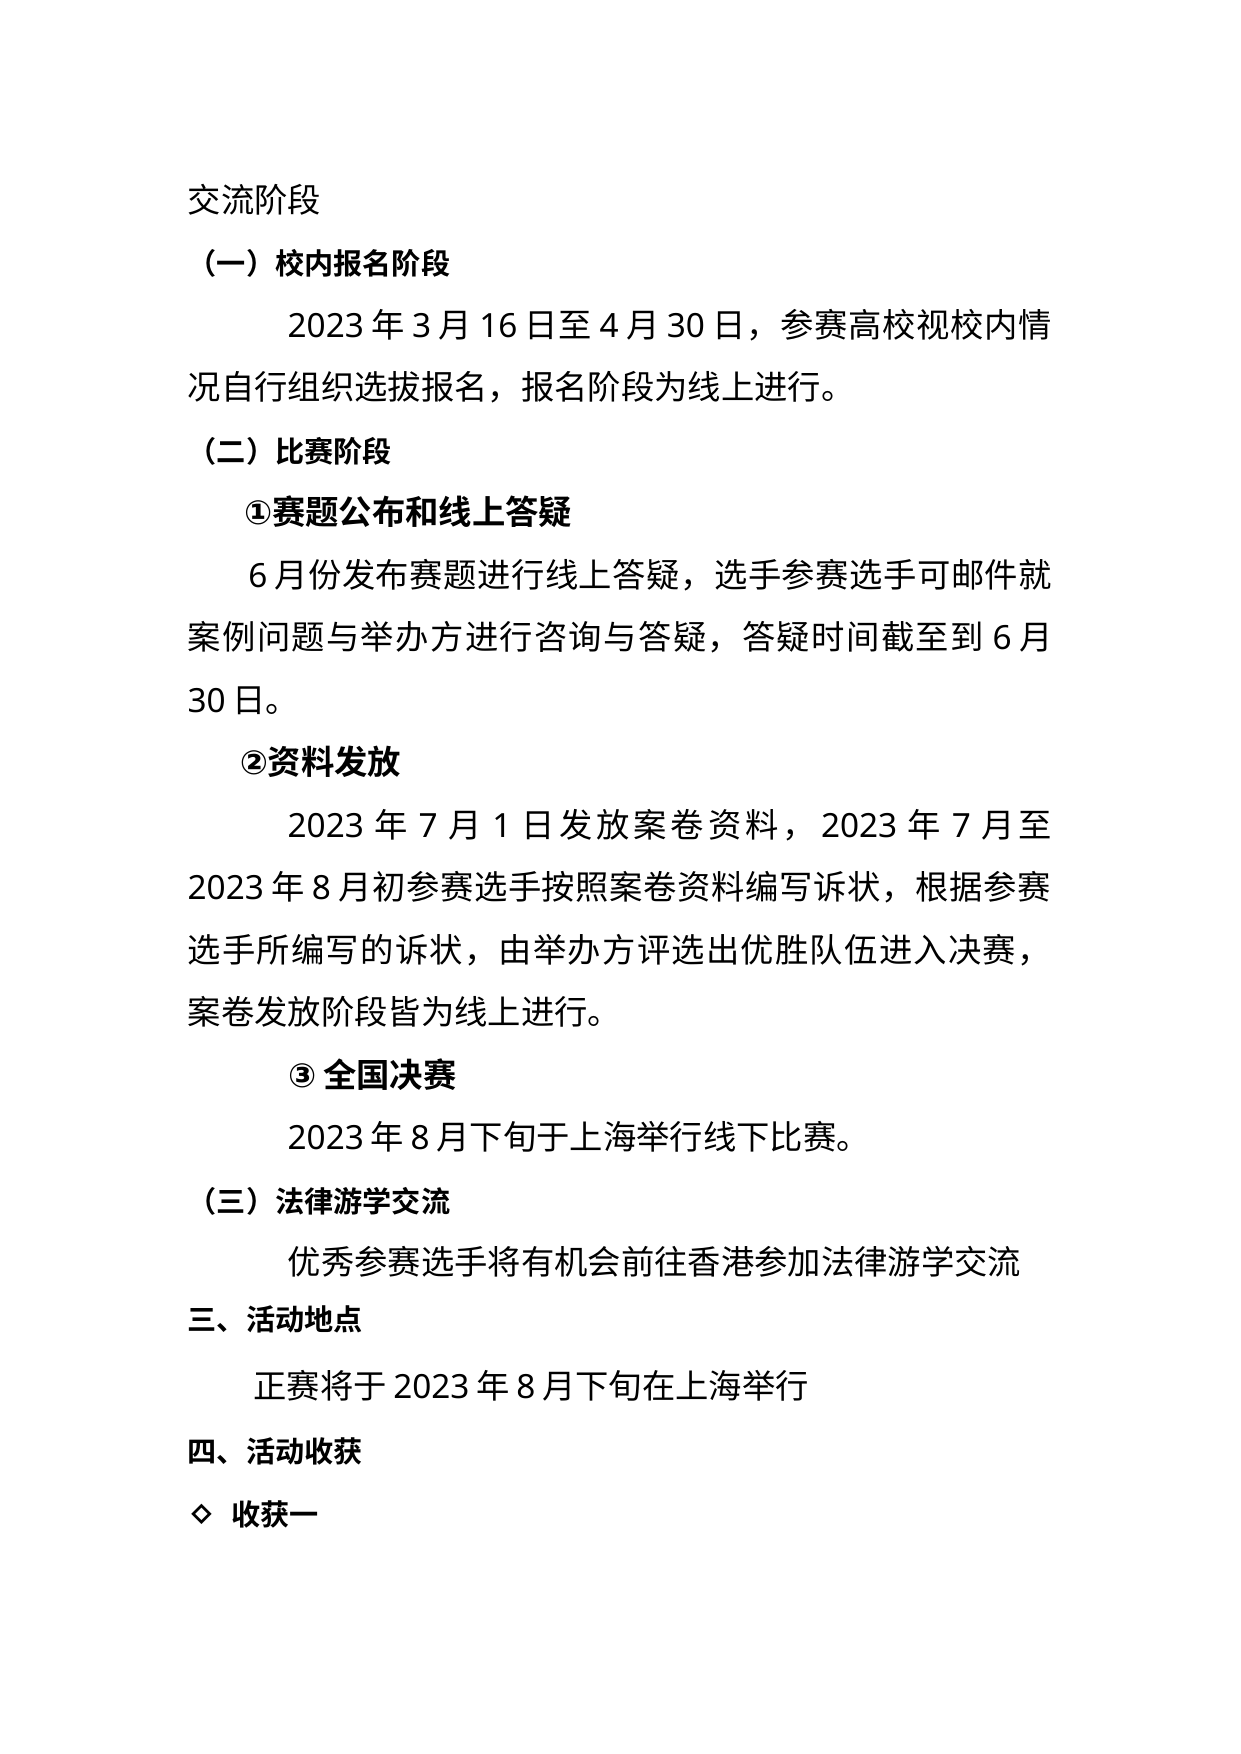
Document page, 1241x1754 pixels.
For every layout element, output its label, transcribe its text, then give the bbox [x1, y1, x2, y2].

list 活动地点 [187, 1287, 1053, 1352]
text 2023年8月下旬于上海举行线下比赛。 [187, 1099, 1053, 1162]
text 优秀参赛选手将有机会前往香港参加法律游学交流 [187, 1224, 1053, 1287]
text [187, 162, 1053, 224]
text （三）法律游学交流 [187, 1162, 1053, 1224]
text 2023年3月16日至4月30日，参赛高校视校内情况自行组织选拔报名，报名阶段为线上进行。 [187, 287, 1053, 412]
text 6月份发布赛题进行线上答疑，选手参赛选手可邮件就案例问题与举办方进行咨询与答疑，答疑时间截至到6月30日。 [187, 537, 1053, 724]
text ①赛题公布和线上答疑 [187, 474, 1053, 537]
text （二）比赛阶段 [187, 412, 1053, 474]
text ②资料发放 [187, 724, 1053, 787]
text 2023年7月1日发放案卷资料，2023年7月至2023年8月初参赛选手按照案卷资料编写诉状，根据参赛选手所编写的诉状，由举办方评选出优胜队伍进入决赛，案卷发放阶段皆为线上进行。 [187, 787, 1053, 1037]
text （一）校内报名阶段 [187, 224, 1053, 287]
list 活动收获 [187, 1417, 1053, 1482]
text ③全国决赛 [187, 1037, 1053, 1099]
list 收获一 [187, 1482, 1053, 1547]
text 正赛将于2023年8月下旬在上海举行 [253, 1352, 1053, 1417]
